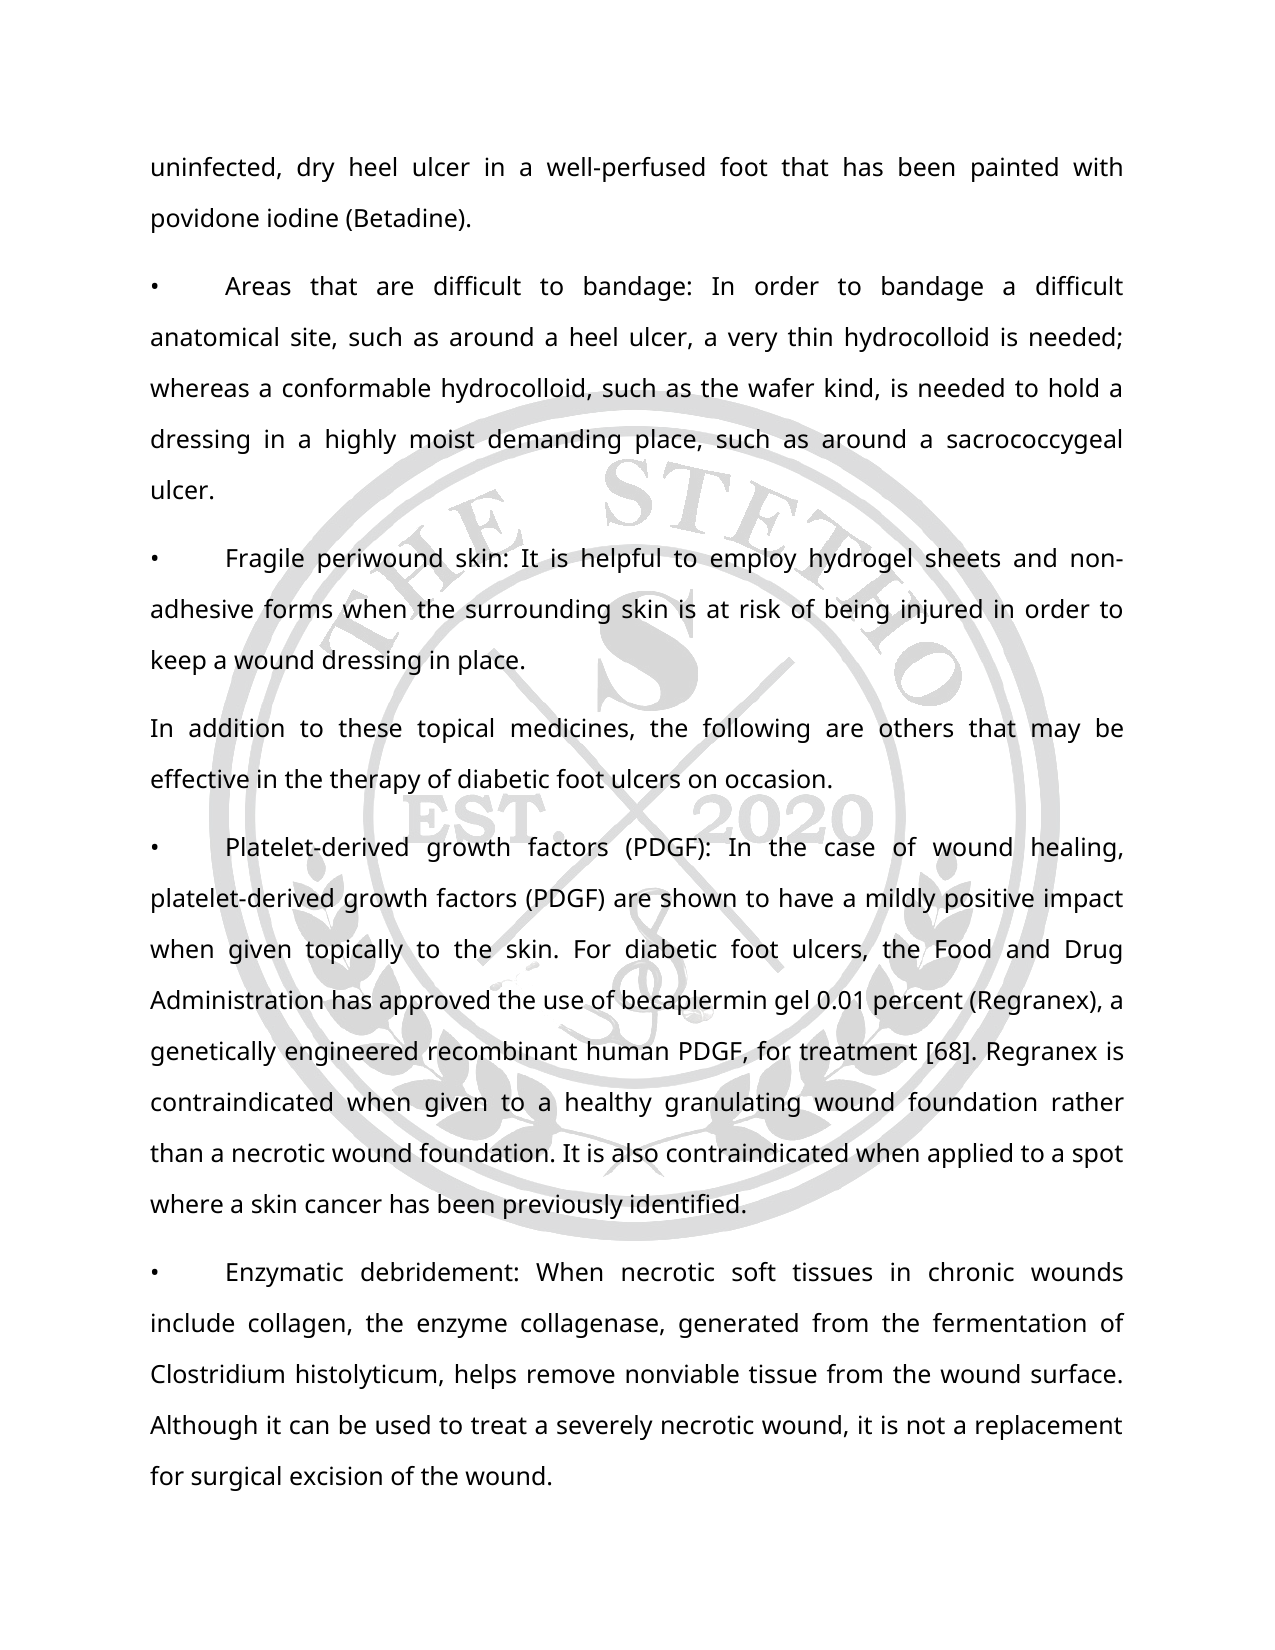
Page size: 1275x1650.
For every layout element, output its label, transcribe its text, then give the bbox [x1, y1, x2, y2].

text • Platelet-derived growth factors (PDGF): In the case of wound healing, platelet-derived growth factors (PDGF) are shown to have a mildly positive impact when given topically to the skin. For diabetic foot ulcers, the Food and Drug Administration has approved the use of becaplermin gel 0.01 percent (Regranex), a genetically engineered recombinant human PDGF, for treatment [68]. Regranex is contraindicated when given to a healthy granulating wound foundation rather than a necrotic wound foundation. It is also contraindicated when applied to a spot where a skin cancer has been previously identified. [150, 829, 1125, 1221]
text In addition to these topical medicines, the following are others that may be effective in the therapy of diabetic foot ulcers on occasion. [150, 710, 1125, 796]
text • Enzymatic debridement: When necrotic soft tissues in chronic wounds include collagen, the enzyme collagenase, generated from the fermentation of Clostridium histolyticum, helps remove nonviable tissue from the wound surface. Although it can be used to treat a severely necrotic wound, it is not a replacement for surgical excision of the wound. [150, 1254, 1125, 1492]
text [150, 150, 1125, 235]
text • Fragile periwound skin: It is helpful to employ hydrogel sheets and non-adhesive forms when the surrounding skin is at risk of being injured in order to keep a wound dressing in place. [150, 541, 1125, 677]
text • Areas that are difficult to bandage: In order to bandage a difficult anatomical site, such as around a heel ulcer, a very thin hydrocolloid is needed; whereas a conformable hydrocolloid, such as the wafer kind, is needed to hold a dressing in a highly moist demanding place, such as around a sacrococcygeal ulcer. [150, 269, 1125, 507]
